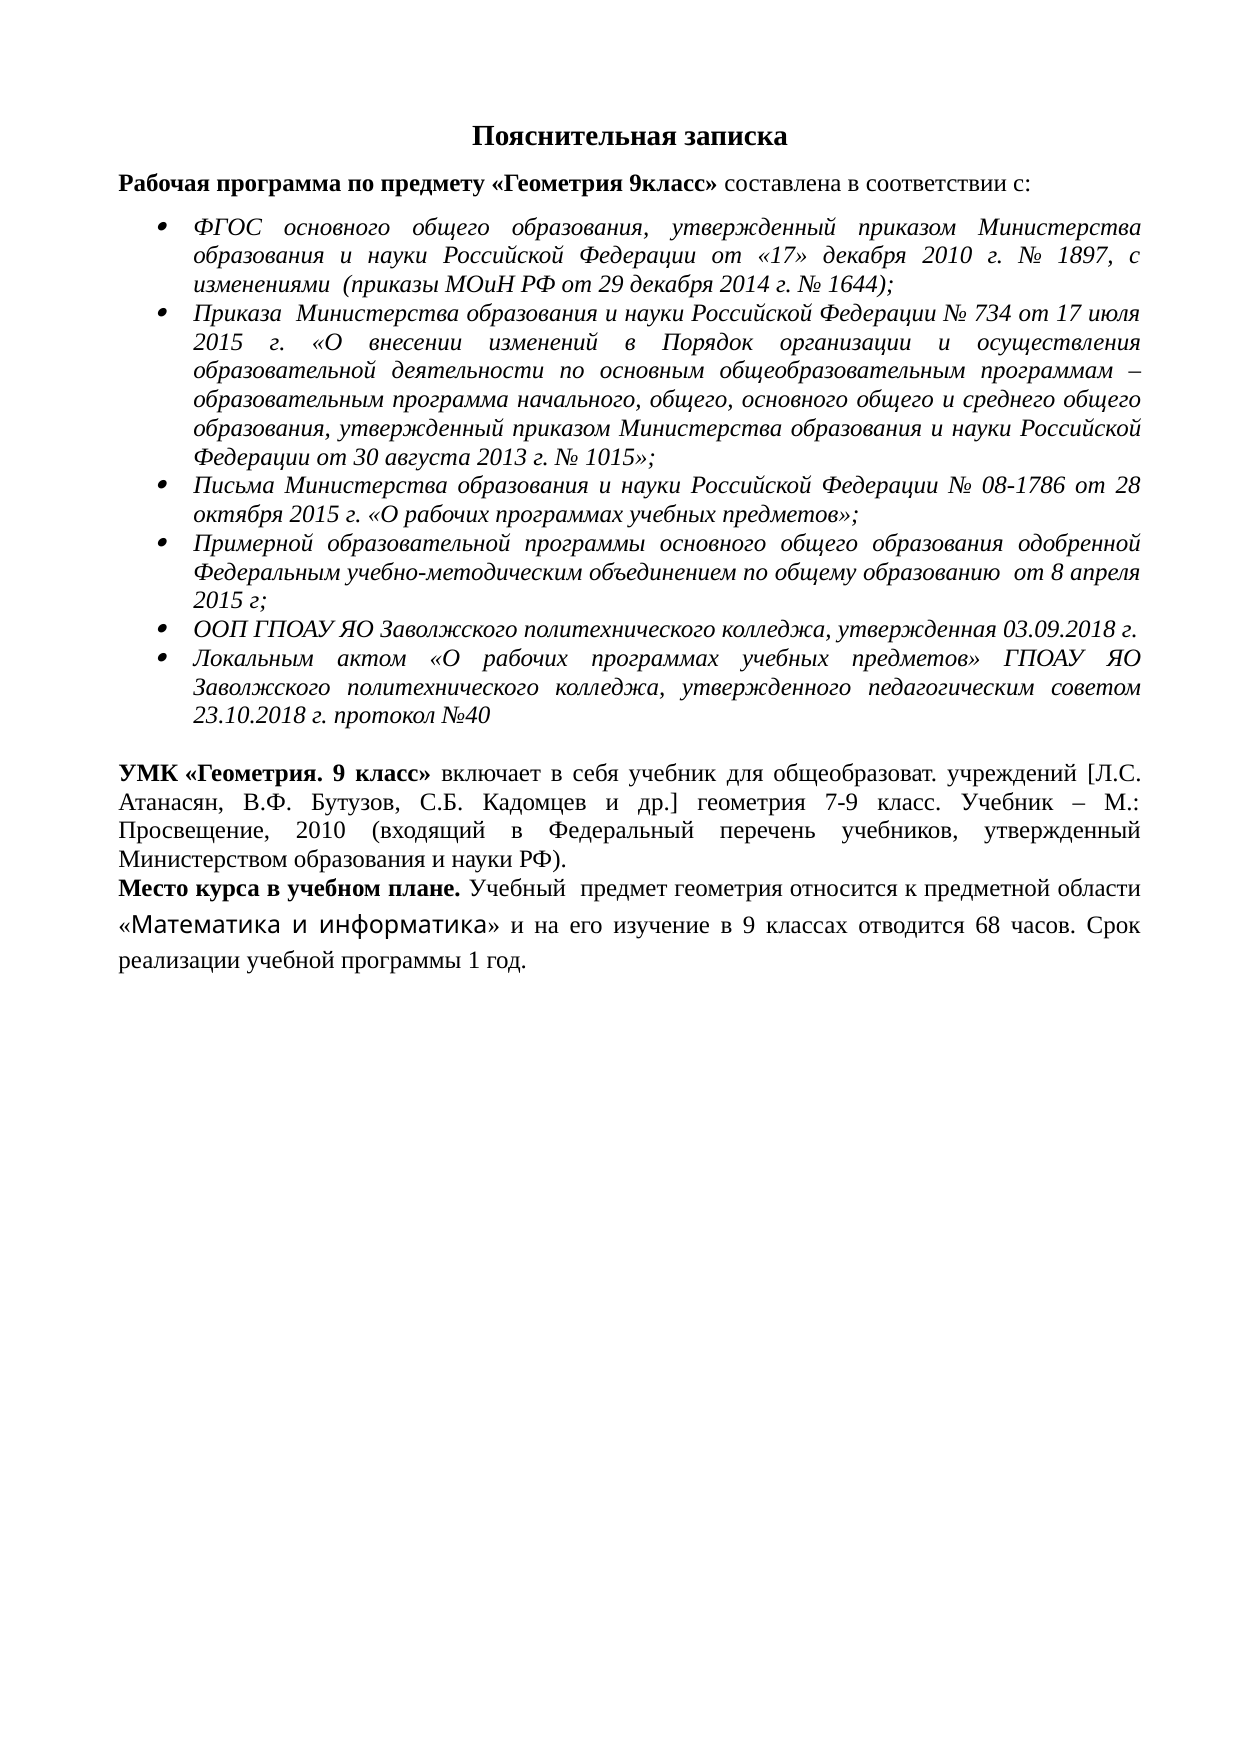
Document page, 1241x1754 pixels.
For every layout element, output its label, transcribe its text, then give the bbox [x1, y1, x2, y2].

list ФГОС основного общего образования, утвержденный приказом Министерства образования и науки Российской Федерации от «17» декабря 2010 г. № 1897, с изменениями (приказы МОиН РФ от 29 декабря 2014 г. № 1644); [156, 212, 1142, 298]
list ООП ГПОАУ ЯО Заволжского политехнического колледжа, утвержденная 03.09.2018 г. [156, 614, 1142, 643]
text Рабочая программа по предмету «Геометрия 9класс» составлена в соответствии с: [118, 168, 1142, 197]
text Место курса в учебном плане. Учебный предмет геометрия относится к предметной области «Математика и информатика» и на его изучение в 9 классах отводится 68 часов. Срок реализации учебной программы 1 год. [118, 873, 1142, 974]
text Пояснительная записка [118, 118, 1142, 152]
list Примерной образовательной программы основного общего образования одобренной Федеральным учебно-методическим объединением по общему образованию от 8 апреля 2015 г; [156, 528, 1142, 614]
text УМК «Геометрия. 9 класс» включает в себя учебник для общеобразоват. учреждений [Л.С. Атанасян, В.Ф. Бутузов, С.Б. Кадомцев и др.] геометрия 7-9 класс. Учебник – М.: Просвещение, 2010 (входящий в Федеральный перечень учебников, утвержденный Министерством образования и науки РФ). [118, 758, 1142, 873]
list Приказа Министерства образования и науки Российской Федерации № 734 от 17 июля 2015 г. «О внесении изменений в Порядок организации и осуществления образовательной деятельности по основным общеобразовательным программам – образовательным программа начального, общего, основного общего и среднего общего образования, утвержденный приказом Министерства образования и науки Российской Федерации от 30 августа 2013 г. № 1015»; [156, 298, 1142, 470]
list Локальным актом «О рабочих программах учебных предметов» ГПОАУ ЯО Заволжского политехнического колледжа, утвержденного педагогическим советом 23.10.2018 г. протокол №40 [156, 643, 1142, 729]
list Письма Министерства образования и науки Российской Федерации № 08-1786 от 28 октября 2015 г. «О рабочих программах учебных предметов»; [156, 470, 1142, 528]
